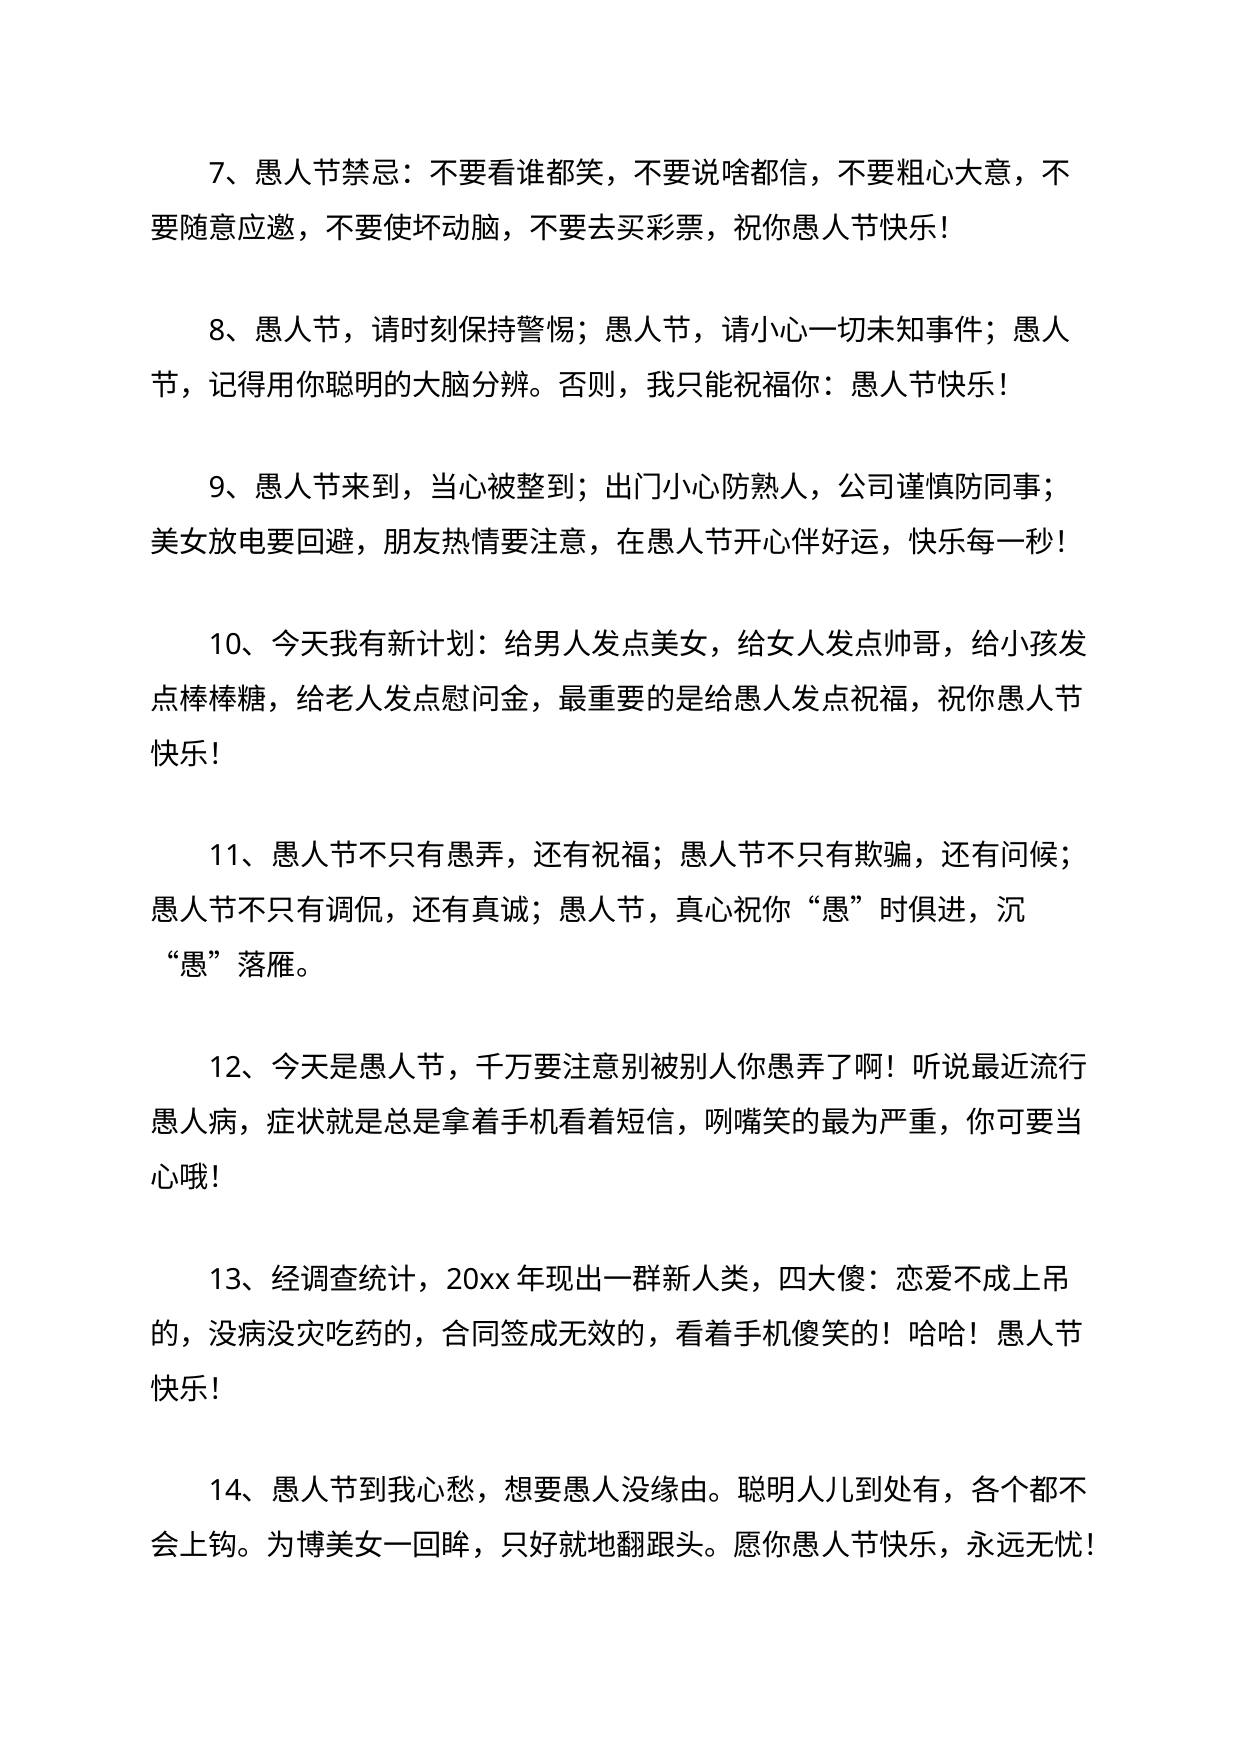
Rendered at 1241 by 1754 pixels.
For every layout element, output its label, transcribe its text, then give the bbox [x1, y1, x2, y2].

text 11、愚人节不只有愚弄，还有祝福；愚人节不只有欺骗，还有问候；愚人节不只有调侃，还有真诚；愚人节，真心祝你“愚”时俱进，沉“愚”落雁。 [150, 832, 1090, 984]
text 8、愚人节，请时刻保持警惕；愚人节，请小心一切未知事件；愚人节，记得用你聪明的大脑分辨。否则，我只能祝福你：愚人节快乐！ [150, 307, 1090, 404]
text 10、今天我有新计划：给男人发点美女，给女人发点帅哥，给小孩发点棒棒糖，给老人发点慰问金，最重要的是给愚人发点祝福，祝你愚人节快乐！ [150, 620, 1090, 772]
text 12、今天是愚人节，千万要注意别被别人你愚弄了啊！听说最近流行愚人病，症状就是总是拿着手机看着短信，咧嘴笑的最为严重，你可要当心哦！ [150, 1044, 1090, 1196]
text 7、愚人节禁忌：不要看谁都笑，不要说啥都信，不要粗心大意，不要随意应邀，不要使坏动脑，不要去买彩票，祝你愚人节快乐！ [150, 150, 1090, 247]
text 13、经调查统计，20xx年现出一群新人类，四大傻：恋爱不成上吊的，没病没灾吃药的，合同签成无效的，看着手机傻笑的！哈哈！愚人节快乐！ [150, 1255, 1090, 1407]
text 9、愚人节来到，当心被整到；出门小心防熟人，公司谨慎防同事；美女放电要回避，朋友热情要注意，在愚人节开心伴好运，快乐每一秒！ [150, 463, 1090, 561]
text 14、愚人节到我心愁，想要愚人没缘由。聪明人儿到处有，各个都不会上钩。为博美女一回眸，只好就地翻跟头。愿你愚人节快乐，永远无忧！ [150, 1467, 1090, 1564]
